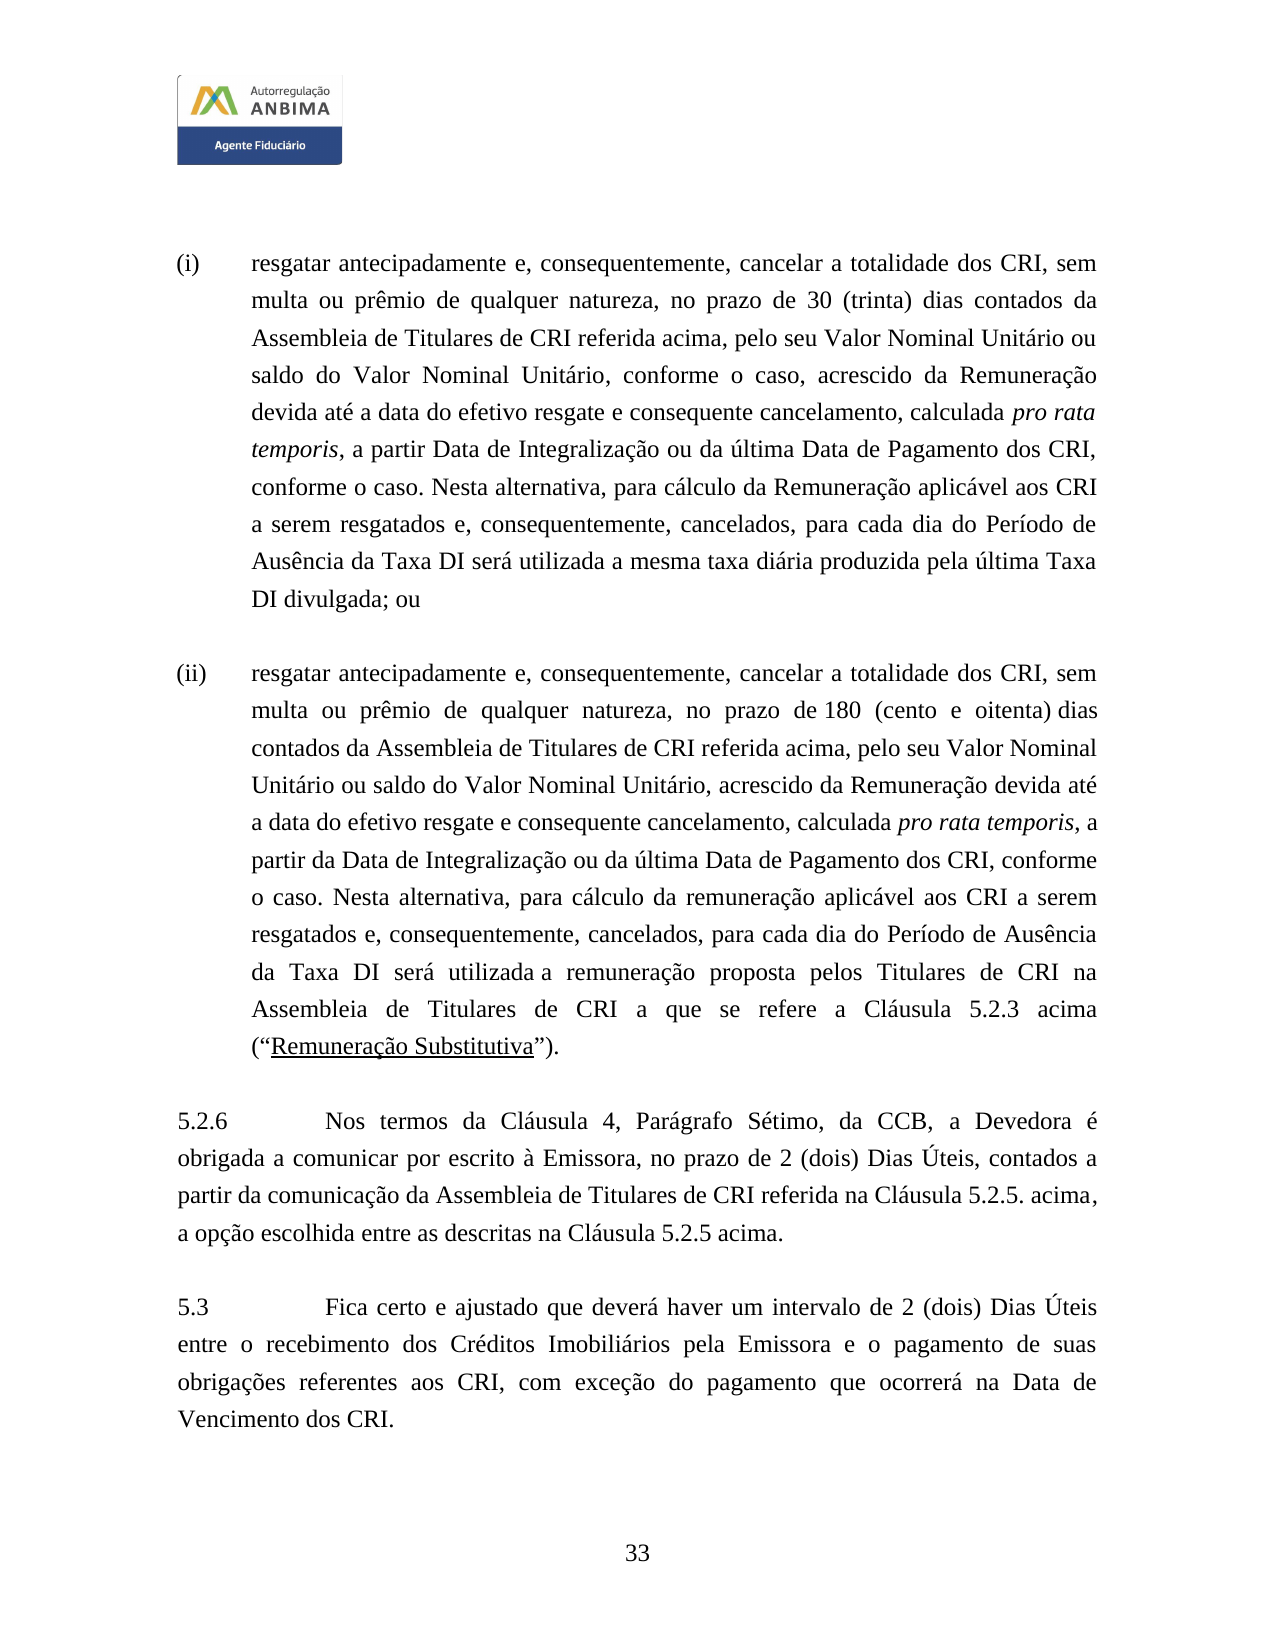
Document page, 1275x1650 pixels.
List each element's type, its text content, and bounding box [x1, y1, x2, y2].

list resgatar antecipadamente e, consequentemente, cancelar a totalidade dos CRI, sem multa ou prêmio de qualquer natureza, no prazo de 180 (cento e oitenta) dias contados da Assembleia de Titulares de CRI referida acima, pelo seu Valor Nominal Unitário ou saldo do Valor Nominal Unitário, acrescido da Remuneração devida até a data do efetivo resgate e consequente cancelamento, calculada pro rata temporis, a partir da Data de Integralização ou da última Data de Pagamento dos CRI, conforme o caso. Nesta alternativa, para cálculo da remuneração aplicável aos CRI a serem resgatados e, consequentemente, cancelados, para cada dia do Período de Ausência da Taxa DI será utilizada a remuneração proposta pelos Titulares de CRI na Assembleia de Titulares de CRI a que se refere a Cláusula 5.2.3 acima (“Remuneração Substitutiva”). [176, 658, 1098, 1060]
picture [177, 75, 343, 165]
list resgatar antecipadamente e, consequentemente, cancelar a totalidade dos CRI, sem multa ou prêmio de qualquer natureza, no prazo de 30 (trinta) dias contados da Assembleia de Titulares de CRI referida acima, pelo seu Valor Nominal Unitário ou saldo do Valor Nominal Unitário, conforme o caso, acrescido da Remuneração devida até a data do efetivo resgate e consequente cancelamento, calculada pro rata temporis, a partir Data de Integralização ou da última Data de Pagamento dos CRI, conforme o caso. Nesta alternativa, para cálculo da Remuneração aplicável aos CRI a serem resgatados e, consequentemente, cancelados, para cada dia do Período de Ausência da Taxa DI será utilizada a mesma taxa diária produzida pela última Taxa DI divulgada; ou [176, 248, 1098, 612]
text 5.3 Fica certo e ajustado que deverá haver um intervalo de 2 (dois) Dias Úteis entre o recebimento dos Créditos Imobiliários pela Emissora e o pagamento de suas obrigações referentes aos CRI, com exceção do pagamento que ocorrerá na Data de Vencimento dos CRI. [177, 1292, 1098, 1433]
text 5.2.6 Nos termos da Cláusula 4, Parágrafo Sétimo, da CCB, a Devedora é obrigada a comunicar por escrito à Emissora, no prazo de 2 (dois) Dias Úteis, contados a partir da comunicação da Assembleia de Titulares de CRI referida na Cláusula 5.2.5. acima, a opção escolhida entre as descritas na Cláusula 5.2.5 acima. [177, 1106, 1098, 1246]
